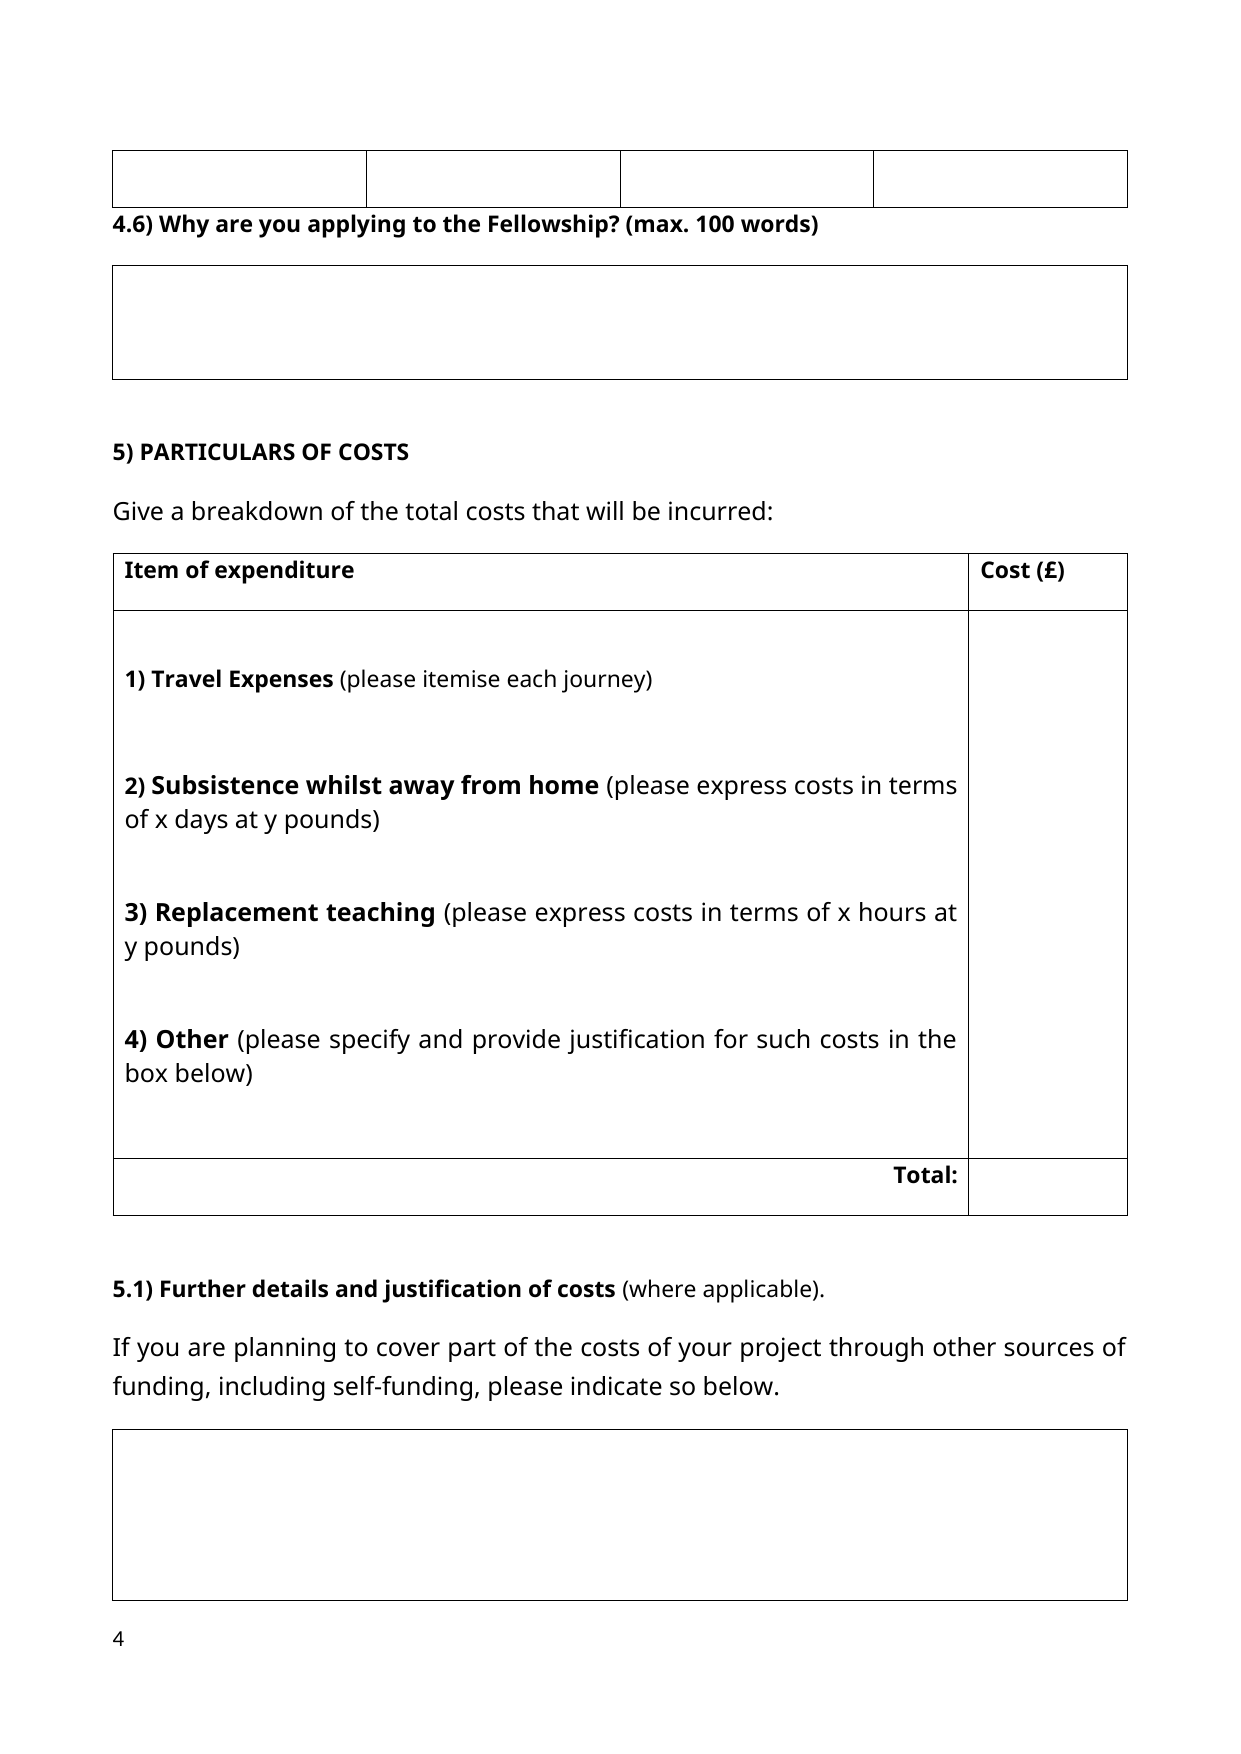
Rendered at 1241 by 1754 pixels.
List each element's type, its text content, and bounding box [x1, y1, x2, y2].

table_cell 1) Travel Expenses (please itemise each journey) 2) Subsistence whilst away from home (please express costs in terms of x days at y pounds) 3) Replacement teaching (please express costs in terms of x hours at y pounds) 4) Other (please specify and provide justification for such costs in the box below) [114, 611, 968, 1158]
table_cell [113, 151, 366, 207]
text If you are planning to cover part of the costs of your project through other sources of funding, including self-funding, please indicate so below. [112, 1330, 1128, 1403]
table_header [113, 266, 1127, 378]
table_cell [367, 151, 620, 207]
text 4.6) Why are you applying to the Fellowship? (max. 100 words) [112, 208, 1128, 239]
table_cell Total: [114, 1159, 968, 1215]
table_cell [969, 1159, 1127, 1215]
table_cell [969, 611, 1127, 1158]
text 5.1) Further details and justification of costs (where applicable). [112, 1273, 1128, 1304]
table_header Cost (£) [969, 554, 1127, 610]
text Give a breakdown of the total costs that will be incurred: [112, 493, 1128, 527]
table_header Item of expenditure [114, 554, 968, 610]
table_cell [874, 151, 1127, 207]
table_cell [621, 151, 873, 207]
text 5) PARTICULARS OF COSTS [112, 436, 1128, 468]
table_header [113, 1430, 1127, 1599]
